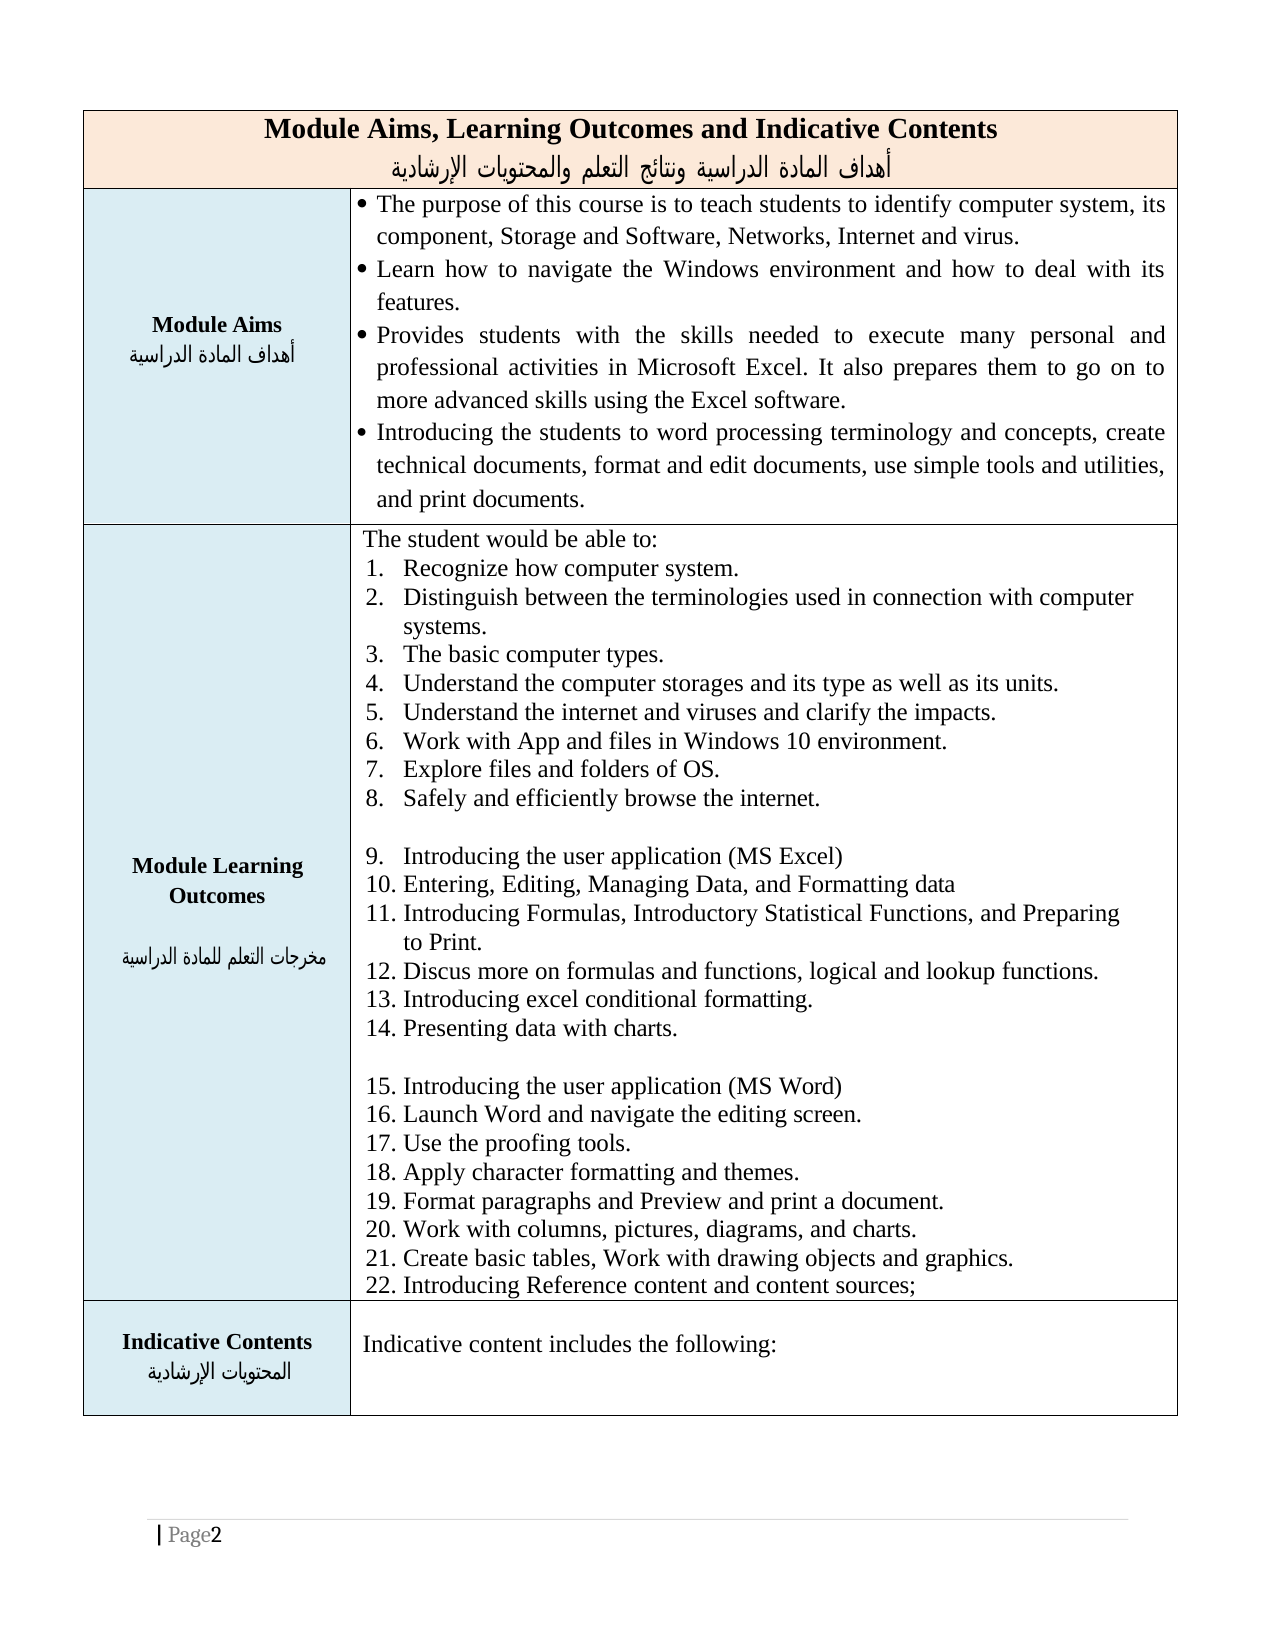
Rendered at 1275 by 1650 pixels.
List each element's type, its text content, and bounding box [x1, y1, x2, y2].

table_cell Module Learning Outcomes مخرجات التعلم للمادة الدراسية [84, 525, 350, 1300]
table_cell Indicative Contents المحتويات الإرشادية [84, 1301, 350, 1415]
table_header Module Aims, Learning Outcomes and Indicative Contents أهداف المادة الدراسية ونتائج التعلم والمحتويات الإرشادية [84, 111, 1177, 188]
table_cell The student would be able to: Recognize how computer system. Distinguish between the terminologies used in connection with computer systems. The basic computer types. Understand the computer storages and its type as well as its units. Understand the internet and viruses and clarify the impacts. Work with App and files in Windows 10 environment. Explore files and folders of OS. Safely and efficiently browse the internet. Introducing the user application (MS Excel) Entering, Editing, Managing Data, and Formatting data Introducing Formulas, Introductory Statistical Functions, and Preparing to Print. Discus more on formulas and functions, logical and lookup functions. Introducing excel conditional formatting. Presenting data with charts. Introducing the user application (MS Word) Launch Word and navigate the editing screen. Use the proofing tools. Apply character formatting and themes. Format paragraphs and Preview and print a document. Work with columns, pictures, diagrams, and charts. Create basic tables, Work with drawing objects and graphics. Introducing Reference content and content sources; [351, 525, 1177, 1300]
table_cell The purpose of this course is to teach students to identify computer system, its component, Storage and Software, Networks, Internet and virus. Learn how to navigate the Windows environment and how to deal with its features. Provides students with the skills needed to execute many personal and professional activities in Microsoft Excel. It also prepares them to go on to more advanced skills using the Excel software. Introducing the students to word processing terminology and concepts, create technical documents, format and edit documents, use simple tools and utilities, and print documents. [351, 189, 1177, 523]
table_cell Module Aims أهداف المادة الدراسية [84, 189, 350, 523]
table_cell Indicative content includes the following: [351, 1301, 1177, 1415]
